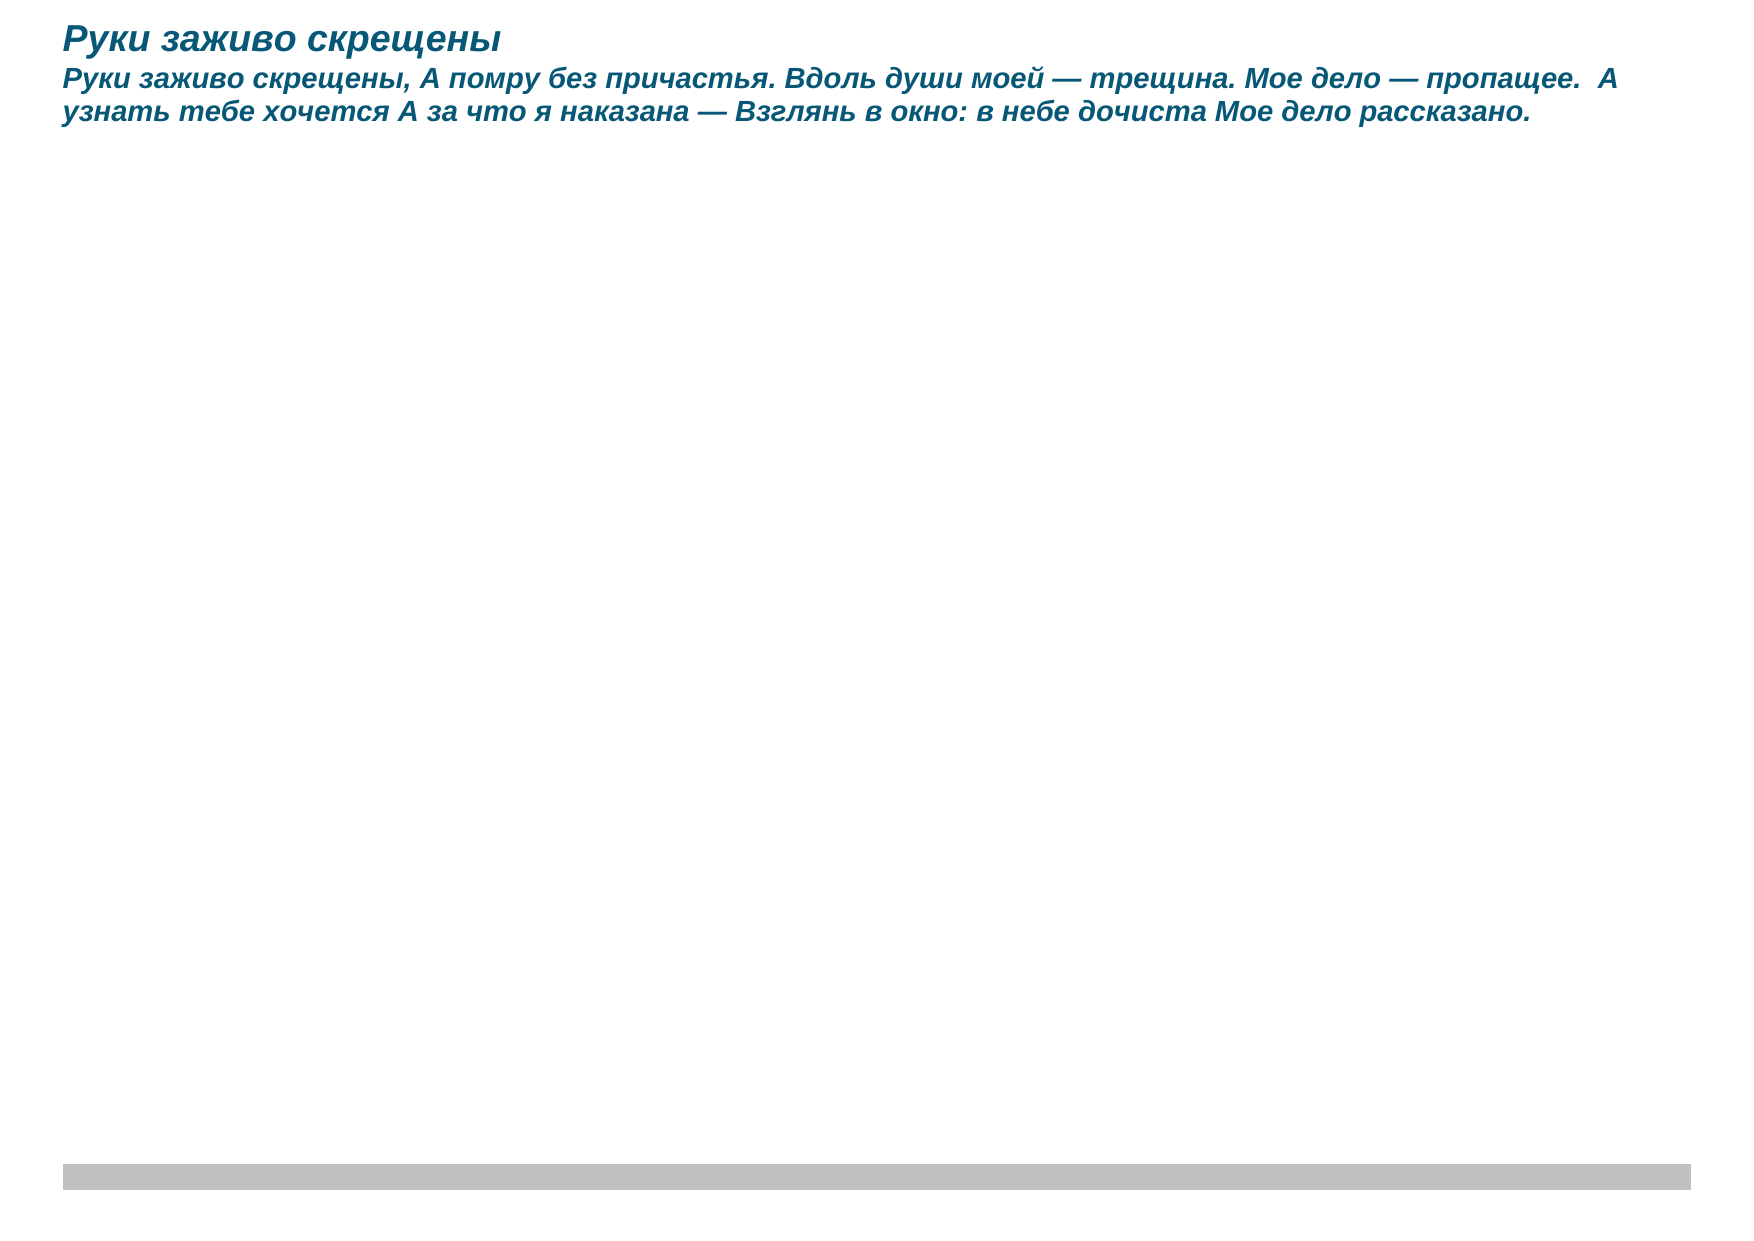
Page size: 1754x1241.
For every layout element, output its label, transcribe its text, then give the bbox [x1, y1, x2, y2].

text Руки заживо скрещены, [62, 61, 1691, 128]
subtitle Руки заживо скрещены [62, 17, 1691, 60]
